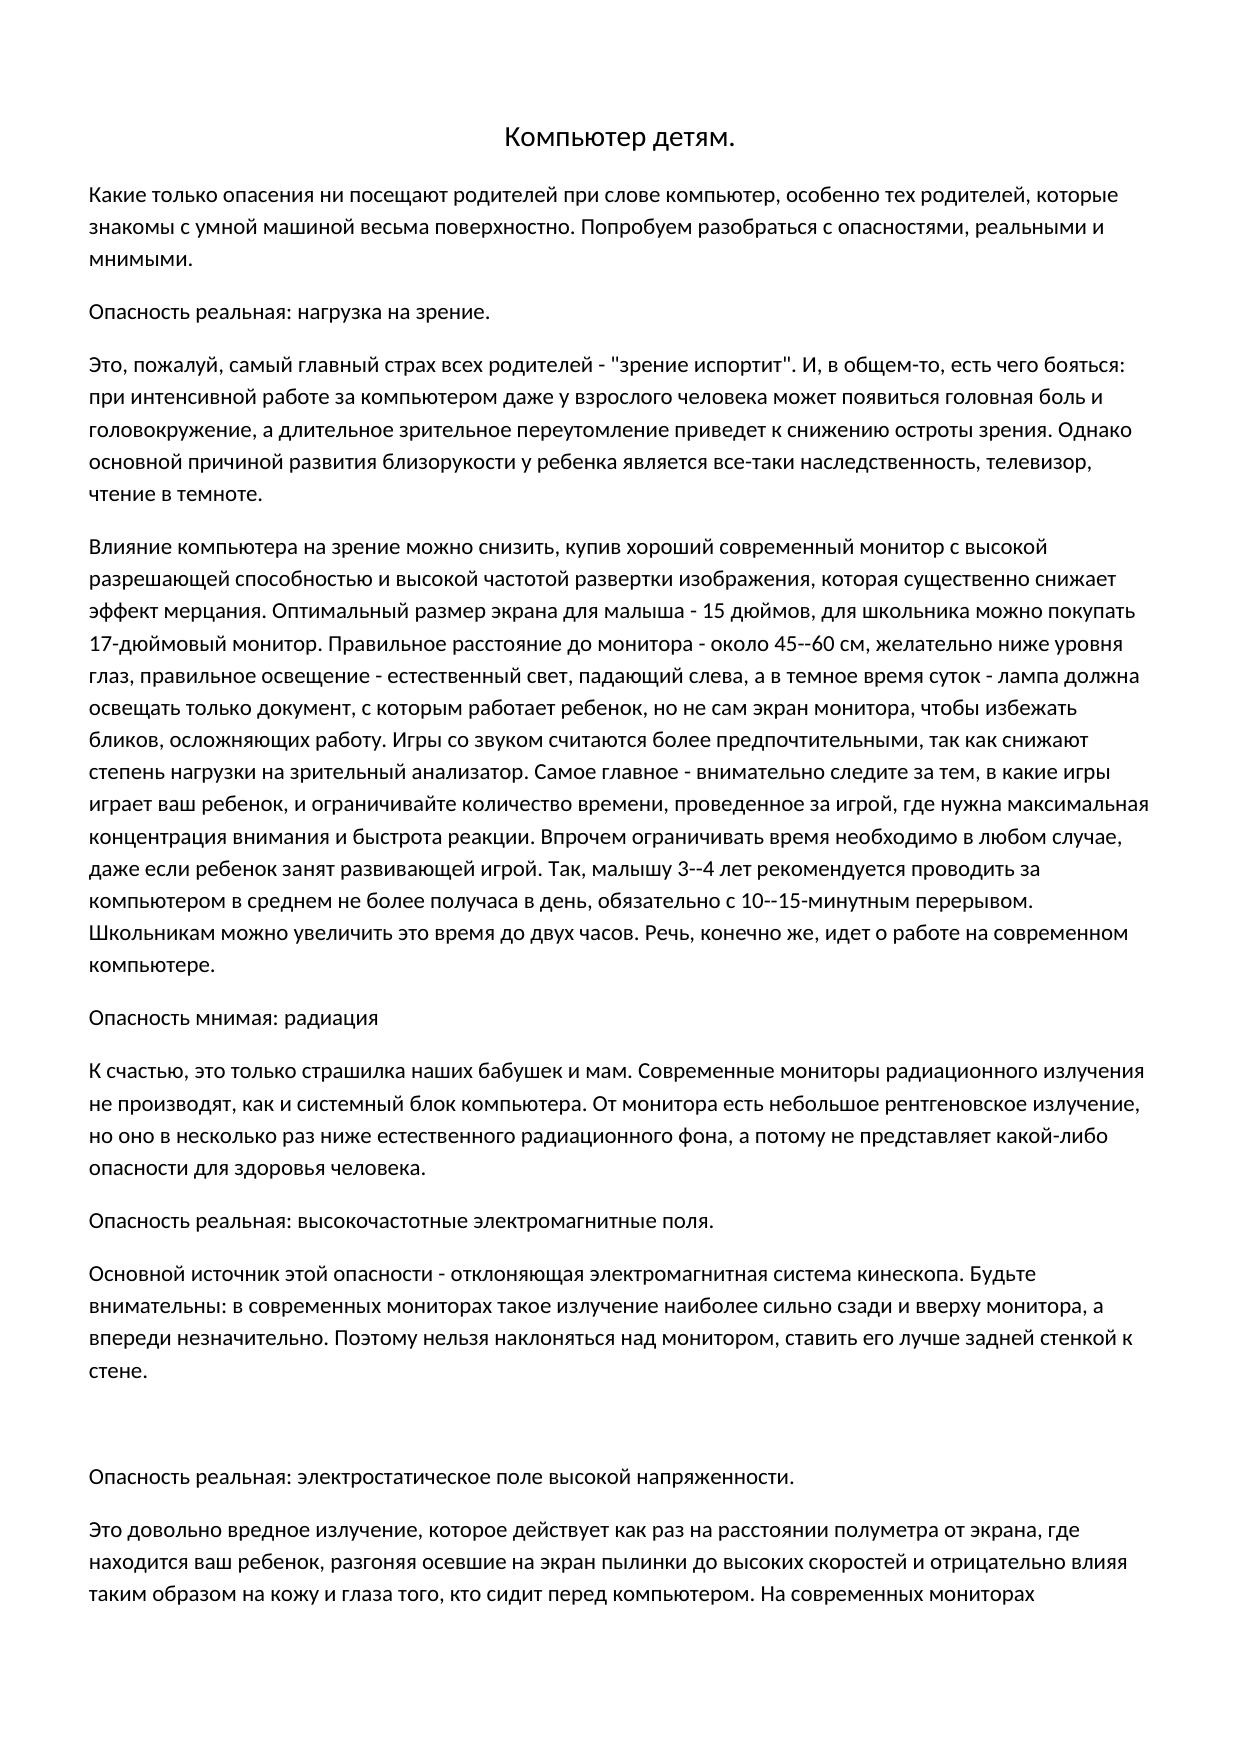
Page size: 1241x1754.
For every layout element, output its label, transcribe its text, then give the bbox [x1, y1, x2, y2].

text Опасность реальная: нагрузка на зрение. [89, 297, 1152, 325]
text Какие только опасения ни посещают родителей при слове компьютер, особенно тех родителей, которые знакомы с умной машиной весьма поверхностно. Попробуем разобраться с опасностями, реальными и мнимыми. [89, 180, 1152, 272]
text Компьютер детям. [89, 118, 1152, 154]
text Опасность мнимая: радиация [89, 1003, 1152, 1032]
text К счастью, это только страшилка наших бабушек и мам. Современные мониторы радиационного излучения не производят, как и системный блок компьютера. От монитора есть небольшое рентгеновское излучение, но оно в несколько раз ниже естественного радиационного фона, а потому не представляет какой-либо опасности для здоровья человека. [89, 1057, 1152, 1181]
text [89, 1515, 1152, 1607]
text Опасность реальная: высокочастотные электромагнитные поля. [89, 1206, 1152, 1234]
text Это, пожалуй, самый главный страх всех родителей - "зрение испортит". И, в общем-то, есть чего бояться: при интенсивной работе за компьютером даже у взрослого человека может появиться головная боль и головокружение, а длительное зрительное переутомление приведет к снижению остроты зрения. Однако основной причиной развития близорукости у ребенка является все-таки наследственность, телевизор, чтение в темноте. [89, 350, 1152, 507]
text Опасность реальная: электростатическое поле высокой напряженности. [89, 1462, 1152, 1490]
text Влияние компьютера на зрение можно снизить, купив хороший современный монитор с высокой разрешающей способностью и высокой частотой развертки изображения, которая существенно снижает эффект мерцания. Оптимальный размер экрана для малыша - 15 дюймов, для школьника можно покупать 17-дюймовый монитор. Правильное расстояние до монитора - около 45--60 см, желательно ниже уровня глаз, правильное освещение - естественный свет, падающий слева, а в темное время суток - лампа должна освещать только документ, с которым работает ребенок, но не сам экран монитора, чтобы избежать бликов, осложняющих работу. Игры со звуком считаются более предпочтительными, так как снижают степень нагрузки на зрительный анализатор. Самое главное - внимательно следите за тем, в какие игры играет ваш ребенок, и ограничивайте количество времени, проведенное за игрой, где нужна максимальная концентрация внимания и быстрота реакции. Впрочем ограничивать время необходимо в любом случае, даже если ребенок занят развивающей игрой. Так, малышу 3--4 лет рекомендуется проводить за компьютером в среднем не более получаса в день, обязательно с 10--15-минутным перерывом. Школьникам можно увеличить это время до двух часов. Речь, конечно же, идет о работе на современном компьютере. [89, 532, 1152, 978]
text Основной источник этой опасности - отклоняющая электромагнитная система кинескопа. Будьте внимательны: в современных мониторах такое излучение наиболее сильно сзади и вверху монитора, а впереди незначительно. Поэтому нельзя наклоняться над монитором, ставить его лучше задней стенкой к стене. [89, 1259, 1152, 1384]
